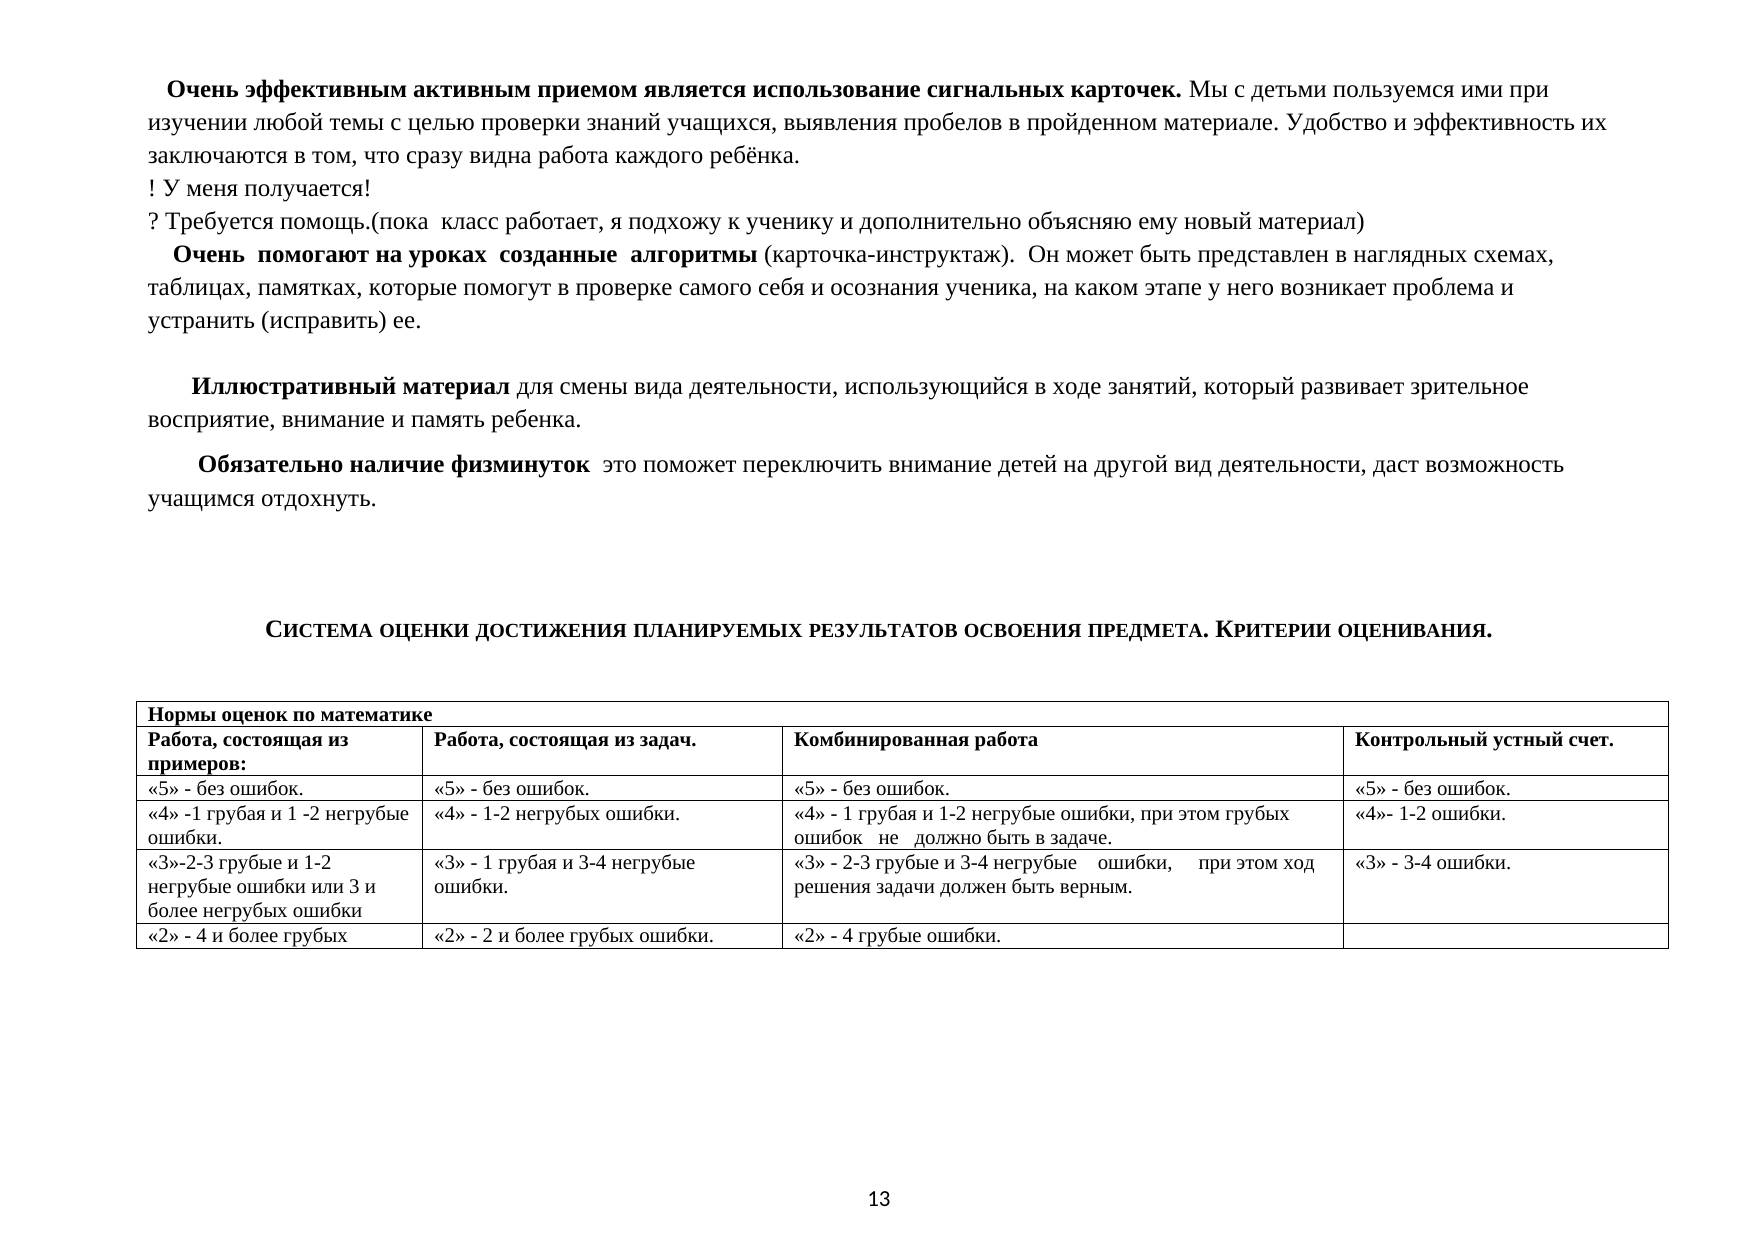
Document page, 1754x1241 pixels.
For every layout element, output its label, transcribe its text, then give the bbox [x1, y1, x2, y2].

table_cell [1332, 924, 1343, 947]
table_cell Комбинированная работа [783, 727, 1343, 775]
text Очень эффективным активным приемом является использование сигнальных карточек. Мы с детьми пользуемся ими при изучении любой темы с целью проверки знаний учащихся, выявления пробелов в пройденном материале. Удобство и эффективность их заключаются в том, что сразу видна работа каждого ребёнка. [148, 74, 1609, 169]
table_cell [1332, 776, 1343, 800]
text Очень помогают на уроках созданные алгоритмы (карточка-инструктаж). Он может быть представлен в наглядных схемах, таблицах, памятках, которые помогут в проверке самого себя и осознания ученика, на каком этапе у него возникает проблема и устранить (исправить) ее. [148, 239, 1609, 334]
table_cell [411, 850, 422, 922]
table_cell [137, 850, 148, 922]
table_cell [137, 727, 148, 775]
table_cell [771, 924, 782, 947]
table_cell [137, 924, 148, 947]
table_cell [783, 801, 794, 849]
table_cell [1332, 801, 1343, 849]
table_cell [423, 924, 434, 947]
table_cell [1344, 924, 1355, 947]
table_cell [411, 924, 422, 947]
table_cell «3» - 3-4 ошибки. [1344, 850, 1668, 922]
table_cell «3» - 2-3 грубые и 3-4 негрубые ошибки, при этом ход решения задачи должен быть верным. [783, 850, 1343, 922]
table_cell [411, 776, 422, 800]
table_cell Контрольный устный счет. [1344, 727, 1668, 775]
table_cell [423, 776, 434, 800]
table_cell «4»- 1-2 ошибки. [1344, 801, 1668, 849]
table_cell [1657, 924, 1668, 947]
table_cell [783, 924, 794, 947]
text Система оценки достижения планируемых результатов освоения предмета. Критерии оценивания. [148, 614, 1609, 643]
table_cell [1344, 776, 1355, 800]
text Иллюстративный материал для смены вида деятельности, использующийся в ходе занятий, который развивает зрительное восприятие, внимание и память ребенка. [148, 371, 1609, 433]
table_cell Работа, состоящая из задач. [423, 727, 782, 775]
table_cell «4» - 1-2 негрубых ошибки. [423, 801, 782, 849]
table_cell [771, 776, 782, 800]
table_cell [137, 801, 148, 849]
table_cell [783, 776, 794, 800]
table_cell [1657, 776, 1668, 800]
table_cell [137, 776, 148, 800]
text ? Требуется помощь.(пока класс работает, я подхожу к ученику и дополнительно объясняю ему новый материал) [148, 206, 1609, 235]
table_header Нормы оценок по математике [137, 702, 1668, 726]
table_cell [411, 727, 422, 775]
text Обязательно наличие физминуток это поможет переключить внимание детей на другой вид деятельности, даст возможность учащимся отдохнуть. [148, 449, 1609, 511]
text ! У меня получается! [148, 173, 1609, 202]
table_cell «3» - 1 грубая и 3-4 негрубые ошибки. [423, 850, 782, 922]
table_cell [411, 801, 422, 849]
